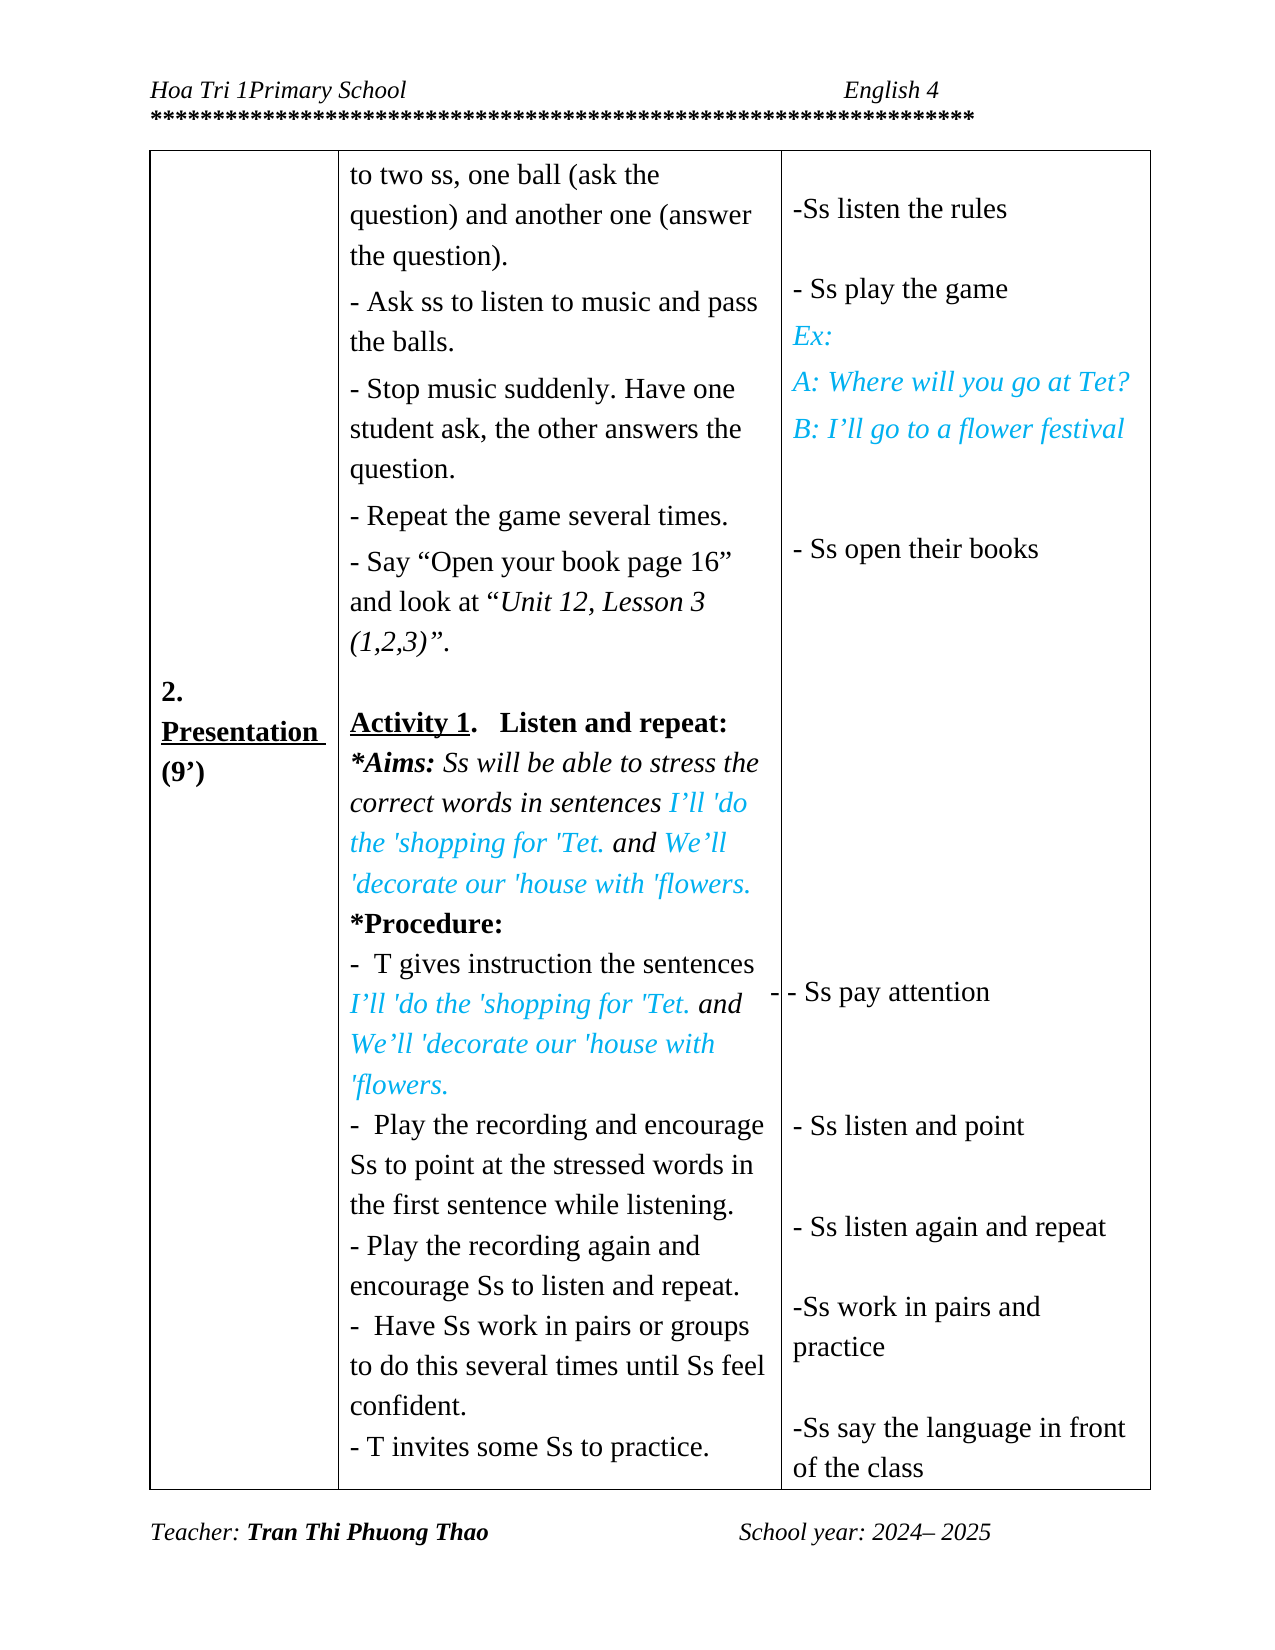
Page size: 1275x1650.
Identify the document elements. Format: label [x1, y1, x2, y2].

table_cell [782, 151, 1150, 1489]
table_cell [151, 151, 338, 1489]
table_cell [339, 151, 781, 1489]
